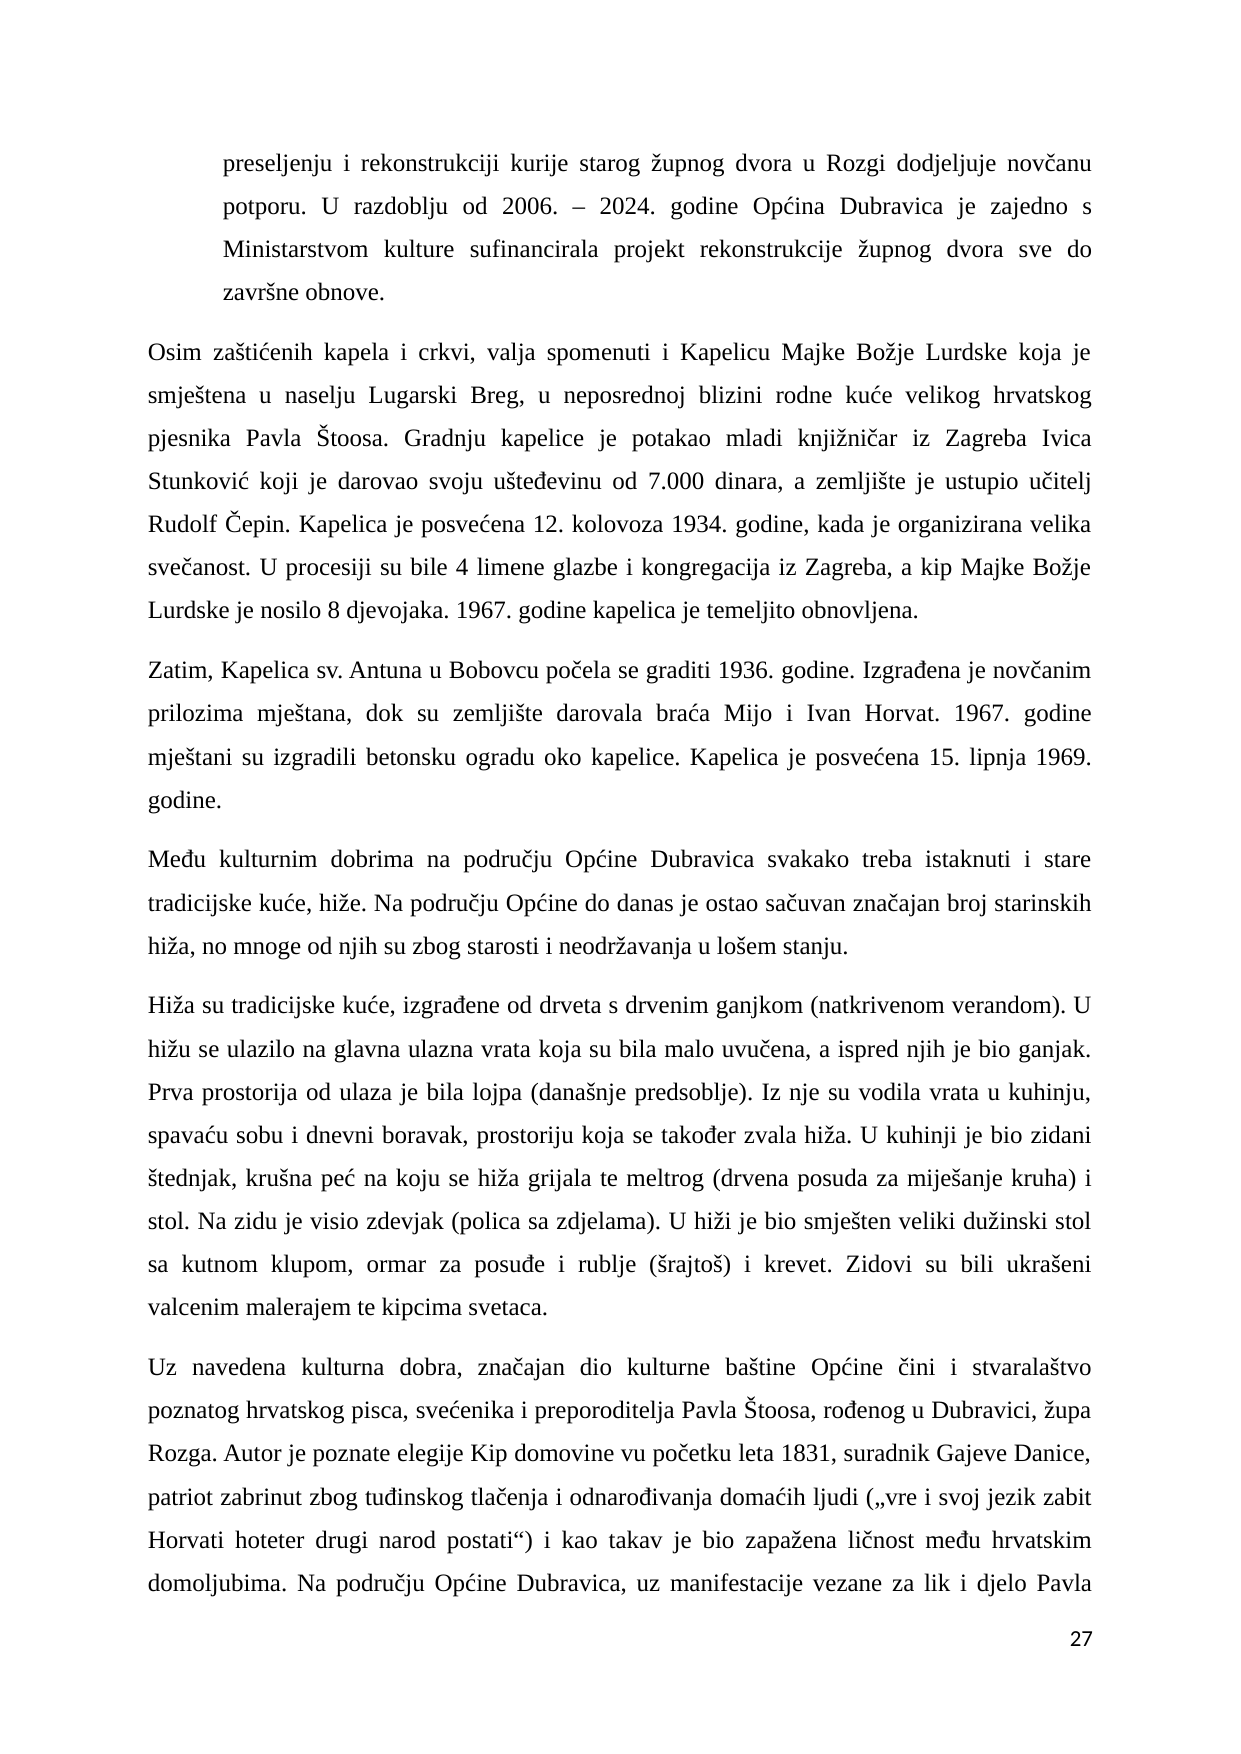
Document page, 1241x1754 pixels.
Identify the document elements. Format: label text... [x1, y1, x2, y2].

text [148, 1352, 1093, 1597]
text Zatim, Kapelica sv. Antuna u Bobovcu počela se graditi 1936. godine. Izgrađena je novčanim prilozima mještana, dok su zemljište darovala braća Mijo i Ivan Horvat. 1967. godine mještani su izgradili betonsku ogradu oko kapelice. Kapelica je posvećena 15. lipnja 1969. godine. [148, 655, 1093, 813]
text Među kulturnim dobrima na području Općine Dubravica svakako treba istaknuti i stare tradicijske kuće, hiže. Na području Općine do danas je ostao sačuvan značajan broj starinskih hiža, no mnoge od njih su zbog starosti i neodržavanja u lošem stanju. [148, 844, 1093, 959]
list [223, 148, 1093, 306]
text Hiža su tradicijske kuće, izgrađene od drveta s drvenim ganjkom (natkrivenom verandom). U hižu se ulazilo na glavna ulazna vrata koja su bila malo uvučena, a ispred njih je bio ganjak. Prva prostorija od ulaza je bila lojpa (današnje predsoblje). Iz nje su vodila vrata u kuhinju, spavaću sobu i dnevni boravak, prostoriju koja se također zvala hiža. U kuhinji je bio zidani štednjak, krušna peć na koju se hiža grijala te meltrog (drvena posuda za miješanje kruha) i stol. Na zidu je visio zdevjak (polica sa zdjelama). U hiži je bio smješten veliki dužinski stol sa kutnom klupom, ormar za posuđe i rublje (šrajtoš) i krevet. Zidovi su bili ukrašeni valcenim malerajem te kipcima svetaca. [148, 991, 1093, 1321]
text Osim zaštićenih kapela i crkvi, valja spomenuti i Kapelicu Majke Božje Lurdske koja je smještena u naselju Lugarski Breg, u neposrednoj blizini rodne kuće velikog hrvatskog pjesnika Pavla Štoosa. Gradnju kapelice je potakao mladi knjižničar iz Zagreba Ivica Stunković koji je darovao svoju ušteđevinu od 7.000 dinara, a zemljište je ustupio učitelj Rudolf Čepin. Kapelica je posvećena 12. kolovoza 1934. godine, kada je organizirana velika svečanost. U procesiji su bile 4 limene glazbe i kongregacija iz Zagreba, a kip Majke Božje Lurdske je nosilo 8 djevojaka. 1967. godine kapelica je temeljito obnovljena. [148, 337, 1093, 624]
